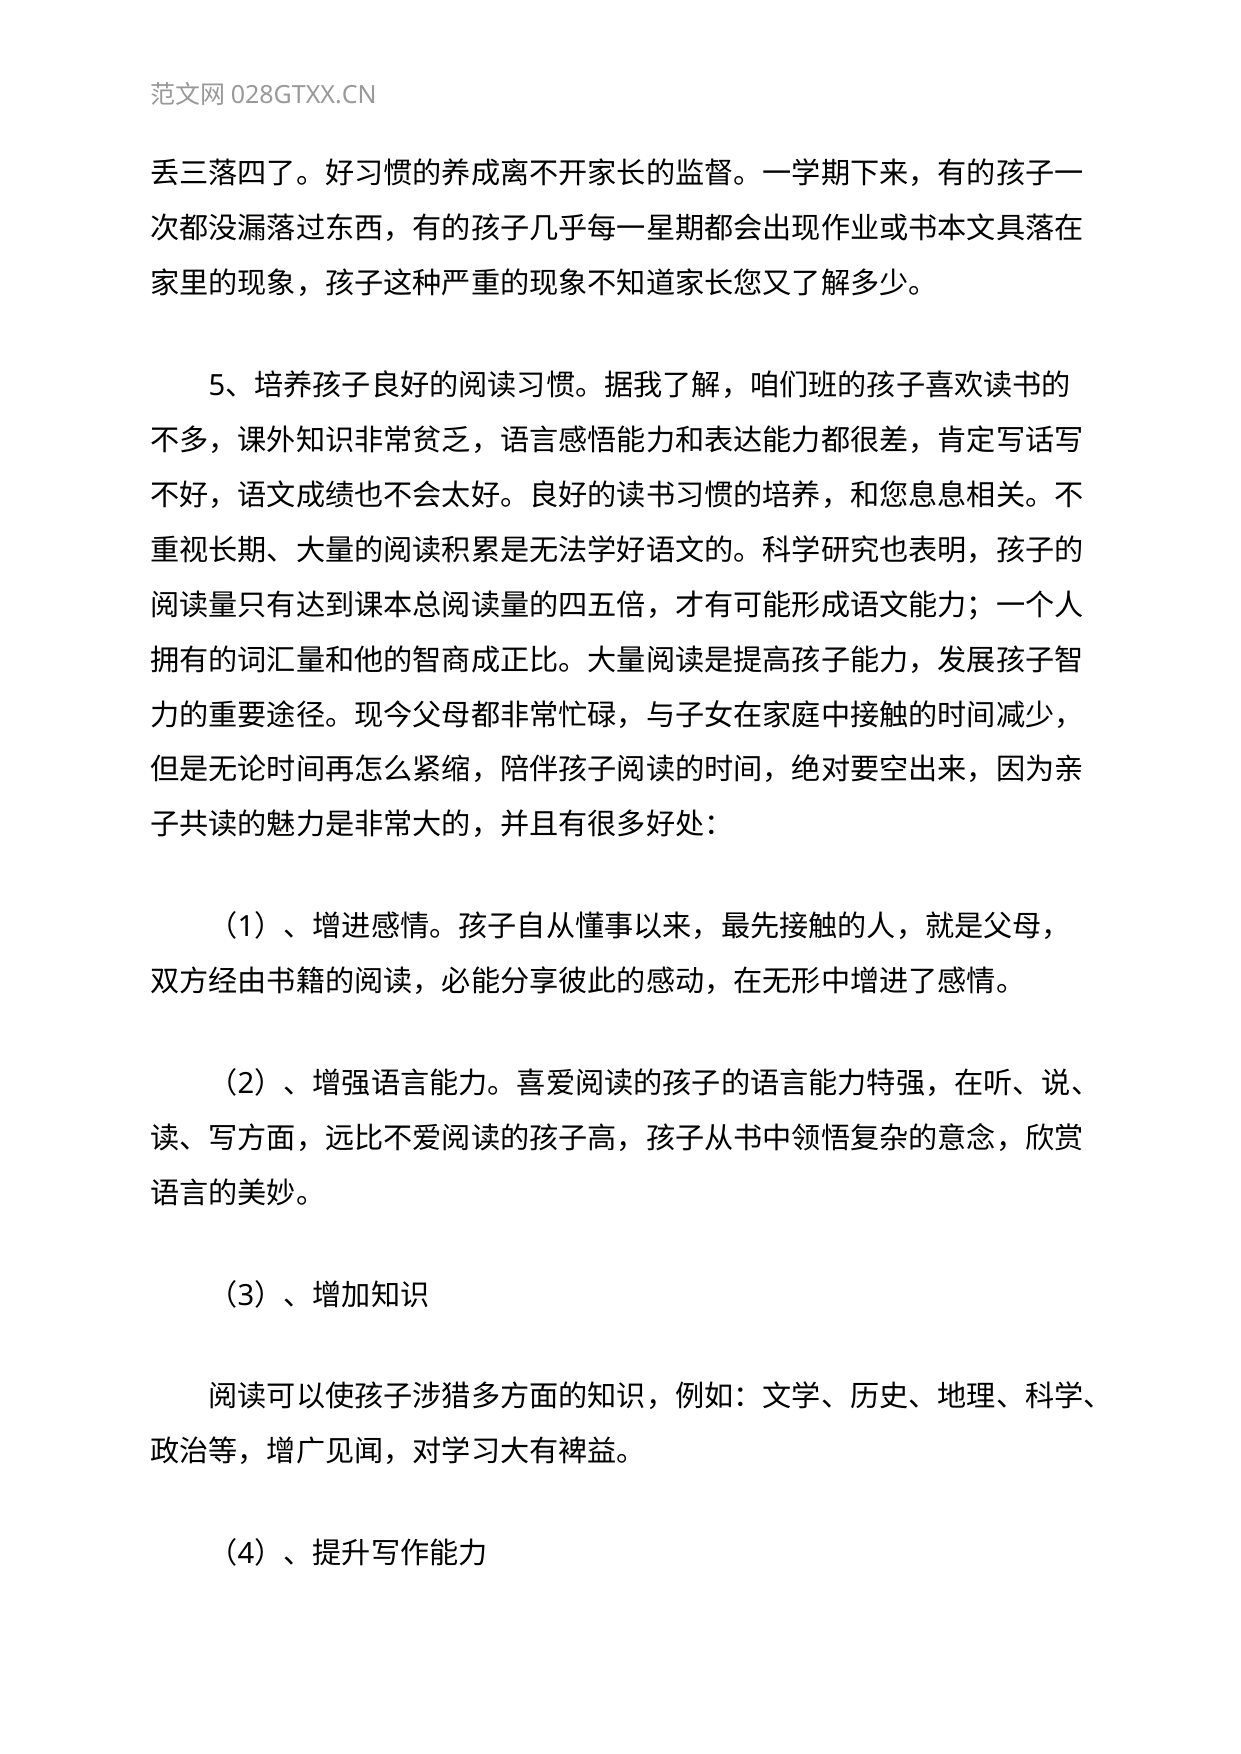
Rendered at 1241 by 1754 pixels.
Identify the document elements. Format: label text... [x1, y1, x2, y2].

text （3）、增加知识 [150, 1271, 1090, 1313]
text （2）、增强语言能力。喜爱阅读的孩子的语言能力特强，在听、说、读、写方面，远比不爱阅读的孩子高，孩子从书中领悟复杂的意念，欣赏语言的美妙。 [150, 1059, 1090, 1212]
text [150, 150, 1090, 302]
text （1）、增进感情。孩子自从懂事以来，最先接触的人，就是父母，双方经由书籍的阅读，必能分享彼此的感动，在无形中增进了感情。 [150, 903, 1090, 1000]
text 阅读可以使孩子涉猎多方面的知识，例如：文学、历史、地理、科学、政治等，增广见闻，对学习大有裨益。 [150, 1373, 1090, 1470]
text （4）、提升写作能力 [150, 1530, 1090, 1572]
text 5、培养孩子良好的阅读习惯。据我了解，咱们班的孩子喜欢读书的不多，课外知识非常贫乏，语言感悟能力和表达能力都很差，肯定写话写不好，语文成绩也不会太好。良好的读书习惯的培养，和您息息相关。不重视长期、大量的阅读积累是无法学好语文的。科学研究也表明，孩子的阅读量只有达到课本总阅读量的四五倍，才有可能形成语文能力；一个人拥有的词汇量和他的智商成正比。大量阅读是提高孩子能力，发展孩子智力的重要途径。现今父母都非常忙碌，与子女在家庭中接触的时间减少，但是无论时间再怎么紧缩，陪伴孩子阅读的时间，绝对要空出来，因为亲子共读的魅力是非常大的，并且有很多好处： [150, 362, 1090, 843]
